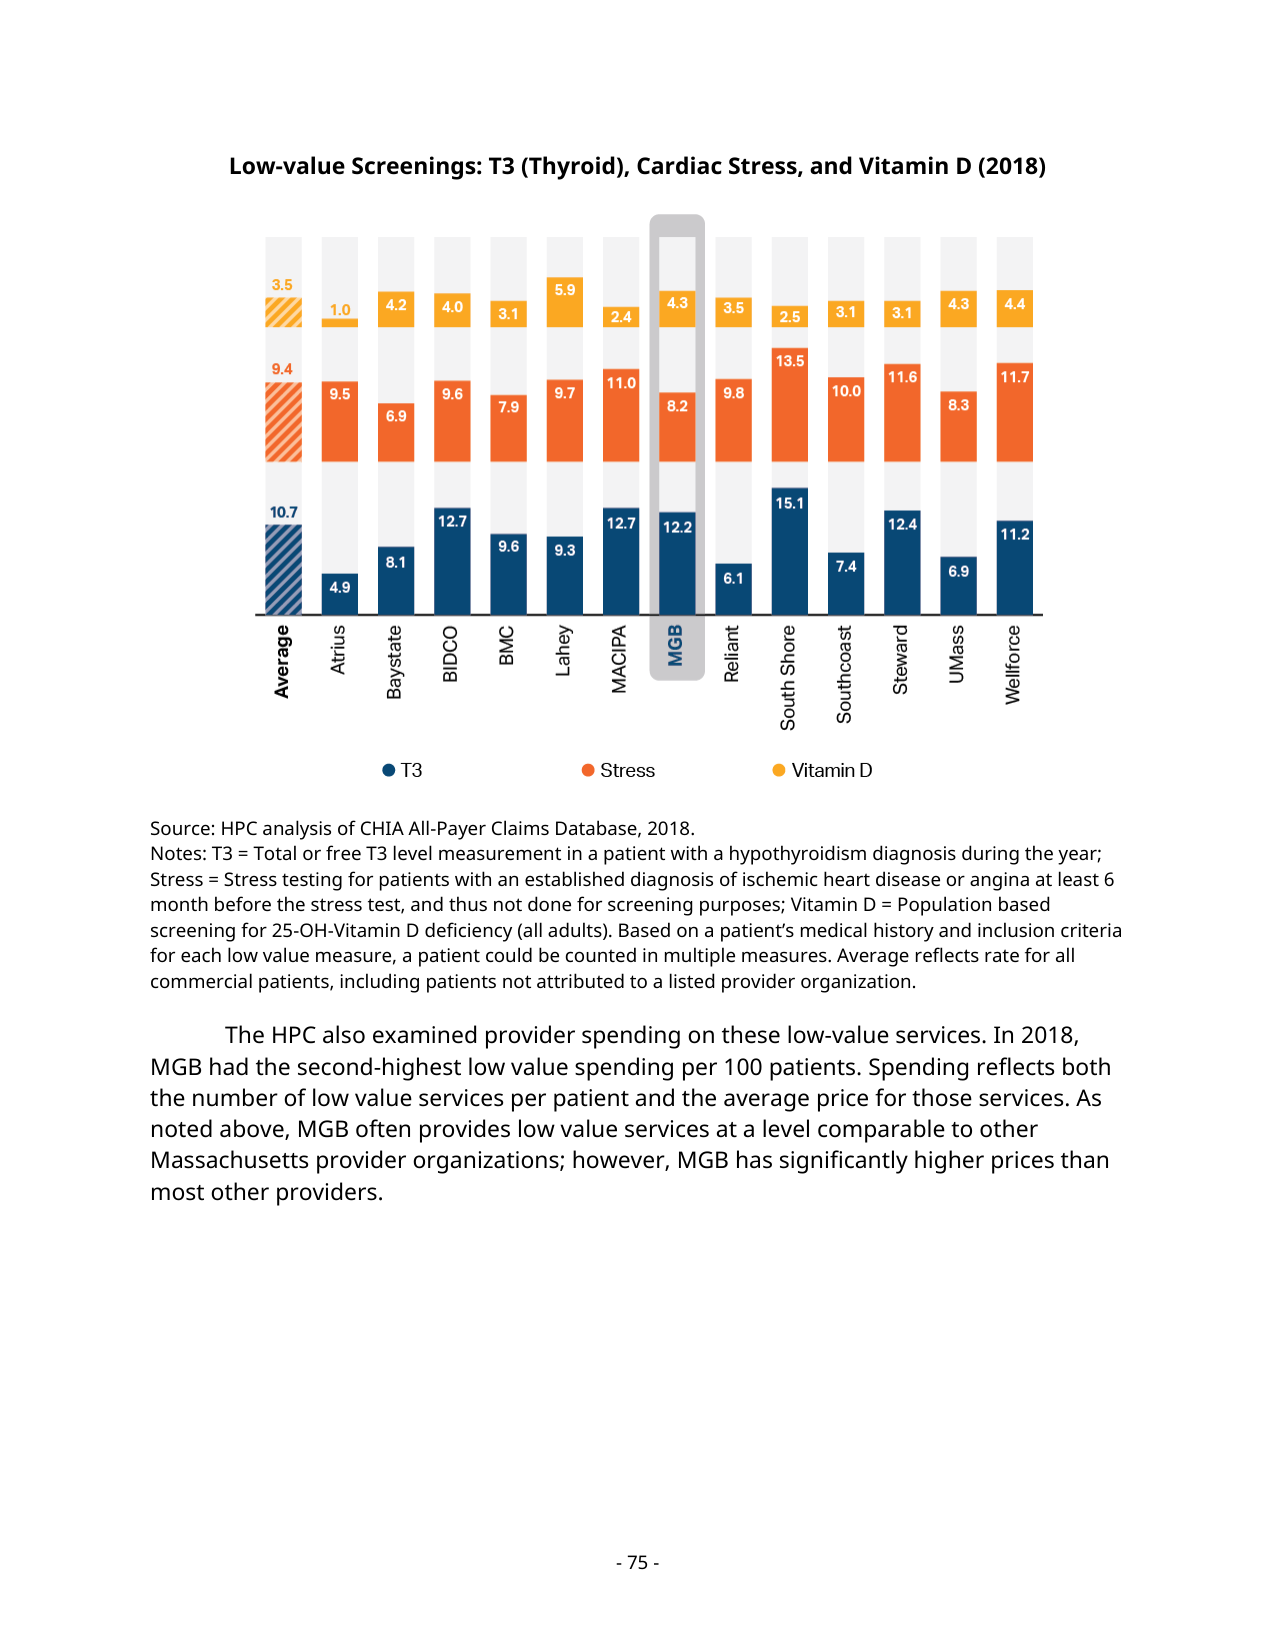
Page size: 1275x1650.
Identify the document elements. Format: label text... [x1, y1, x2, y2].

picture [150, 197, 1125, 799]
text The HPC also examined provider spending on these low-value services. In 2018, MGB had the second-highest low value spending per 100 patients. Spending reflects both the number of low value services per patient and the average price for those services. As noted above, MGB often provides low value services at a level comparable to other Massachusetts provider organizations; however, MGB has significantly higher prices than most other providers. [150, 1019, 1125, 1207]
text Source: HPC analysis of CHIA All-Payer Claims Database, 2018. [150, 815, 1125, 841]
text Low-value Screenings: T3 (Thyroid), Cardiac Stress, and Vitamin D (2018) [150, 150, 1125, 181]
text Notes: T3 = Total or free T3 level measurement in a patient with a hypothyroidism diagnosis during the year; Stress = Stress testing for patients with an established diagnosis of ischemic heart disease or angina at least 6 month before the stress test, and thus not done for screening purposes; Vitamin D = Population based screening for 25-OH-Vitamin D deficiency (all adults). Based on a patient’s medical history and inclusion criteria for each low value measure, a patient could be counted in multiple measures. Average reflects rate for all commercial patients, including patients not attributed to a listed provider organization. [150, 841, 1125, 994]
